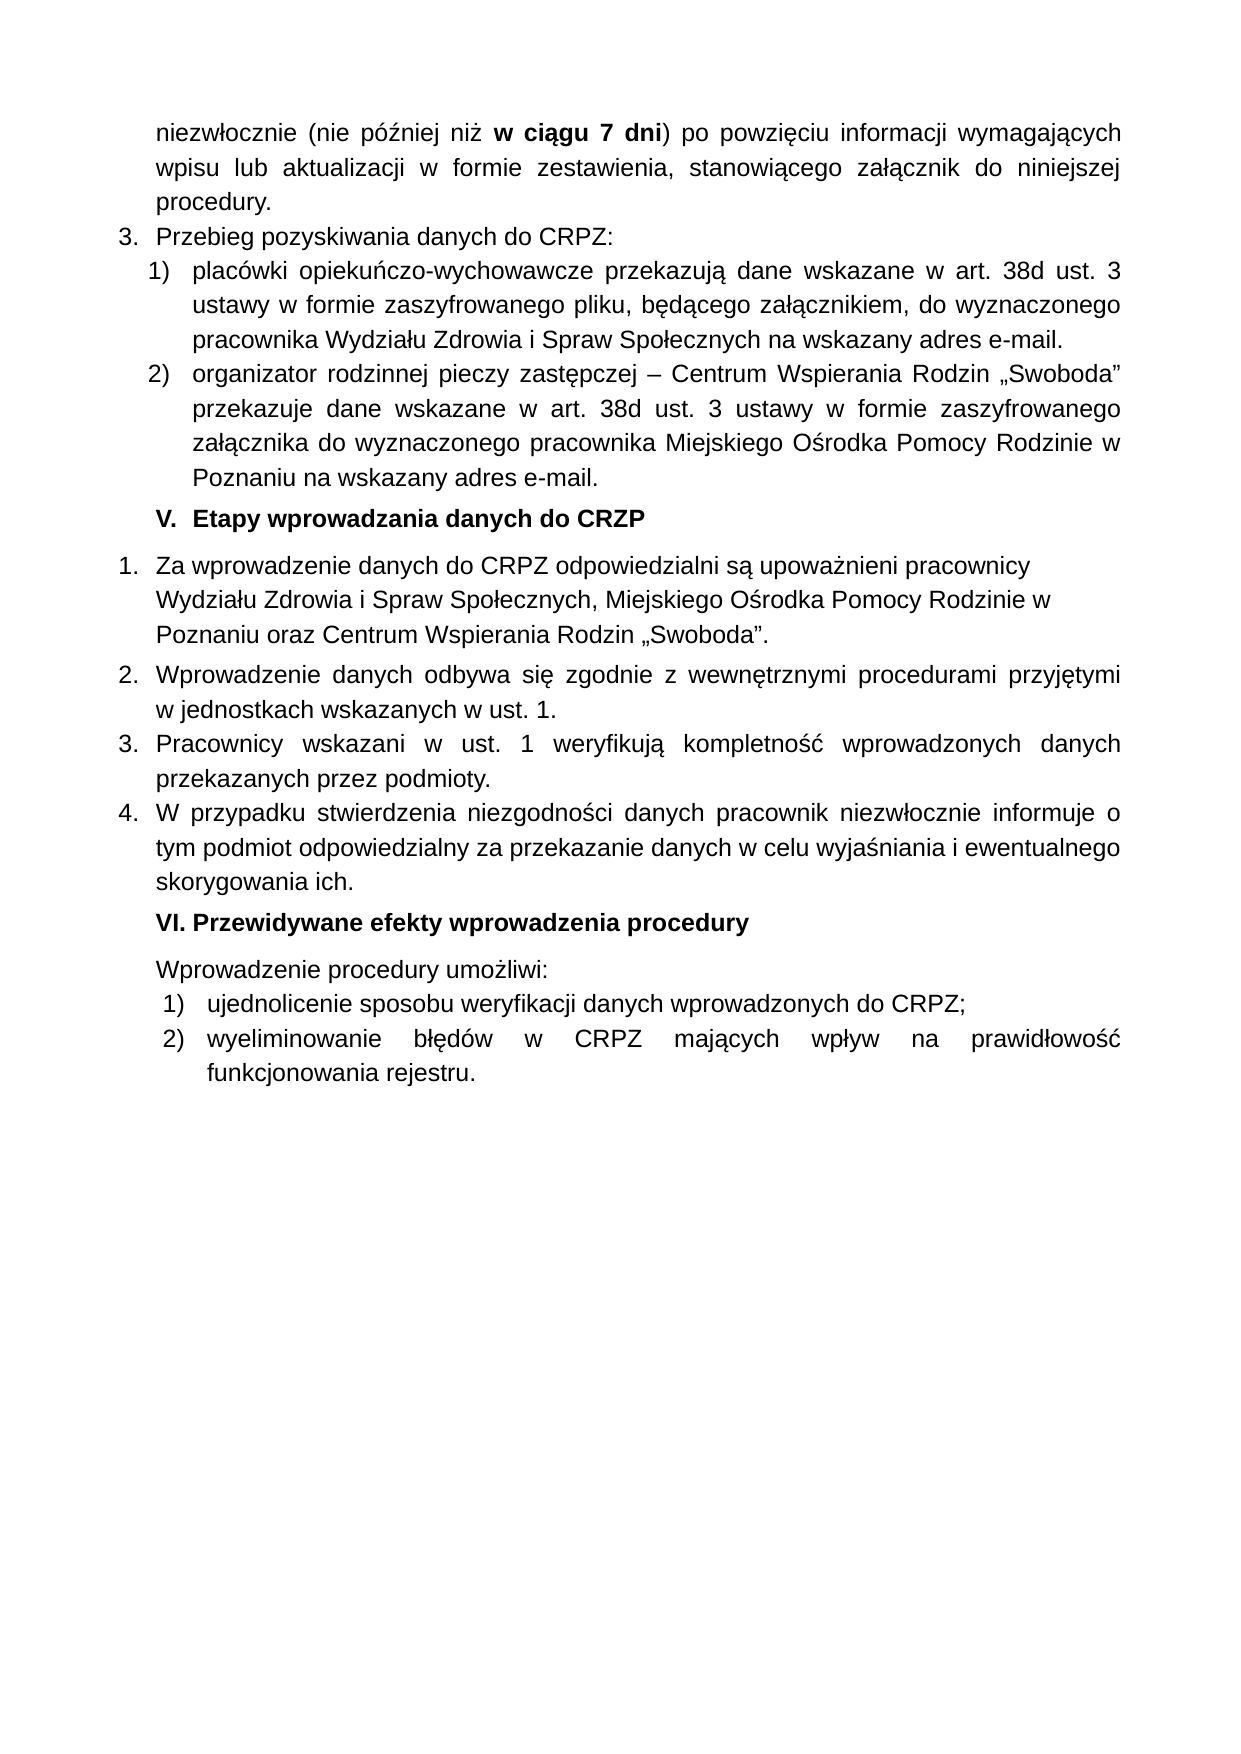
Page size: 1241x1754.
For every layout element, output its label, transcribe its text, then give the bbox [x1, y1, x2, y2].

list Przewidywane efekty wprowadzenia procedury [155, 908, 1122, 937]
list Wprowadzenie danych odbywa się zgodnie z wewnętrznymi procedurami przyjętymi w jednostkach wskazanych w ust. 1. [118, 660, 1122, 723]
list Wprowadzenie procedury umożliwi: [156, 955, 1122, 984]
list placówki opiekuńczo-wychowawcze przekazują dane wskazane w art. 38d ust. 3 ustawy w formie zaszyfrowanego pliku, będącego załącznikiem, do wyznaczonego pracownika Wydziału Zdrowia i Spraw Społecznych na wskazany adres e-mail. [148, 256, 1122, 354]
list Pracownicy wskazani w ust. 1 weryfikują kompletność wprowadzonych danych przekazanych przez podmioty. [118, 729, 1122, 792]
list ujednolicenie sposobu weryfikacji danych wprowadzonych do CRPZ; [162, 989, 1122, 1018]
list organizator rodzinnej pieczy zastępczej – Centrum Wspierania Rodzin „Swoboda” przekazuje dane wskazane w art. 38d ust. 3 ustawy w formie zaszyfrowanego załącznika do wyznaczonego pracownika Miejskiego Ośrodka Pomocy Rodzinie w Poznaniu na wskazany adres e-mail. [148, 359, 1122, 492]
list Za wprowadzenie danych do CRPZ odpowiedzialni są upoważnieni pracownicy Wydziału Zdrowia i Spraw Społecznych, Miejskiego Ośrodka Pomocy Rodzinie w Poznaniu oraz Centrum Wspierania Rodzin „Swoboda”. [118, 551, 1122, 648]
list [118, 118, 1122, 216]
list Przebieg pozyskiwania danych do CRPZ: [118, 222, 1122, 250]
list Etapy wprowadzania danych do CRZP [155, 504, 1122, 532]
list wyeliminowanie błędów w CRPZ mających wpływ na prawidłowość funkcjonowania rejestru. [162, 1024, 1122, 1087]
list W przypadku stwierdzenia niezgodności danych pracownik niezwłocznie informuje o tym podmiot odpowiedzialny za przekazanie danych w celu wyjaśniania i ewentualnego skorygowania ich. [118, 798, 1122, 896]
